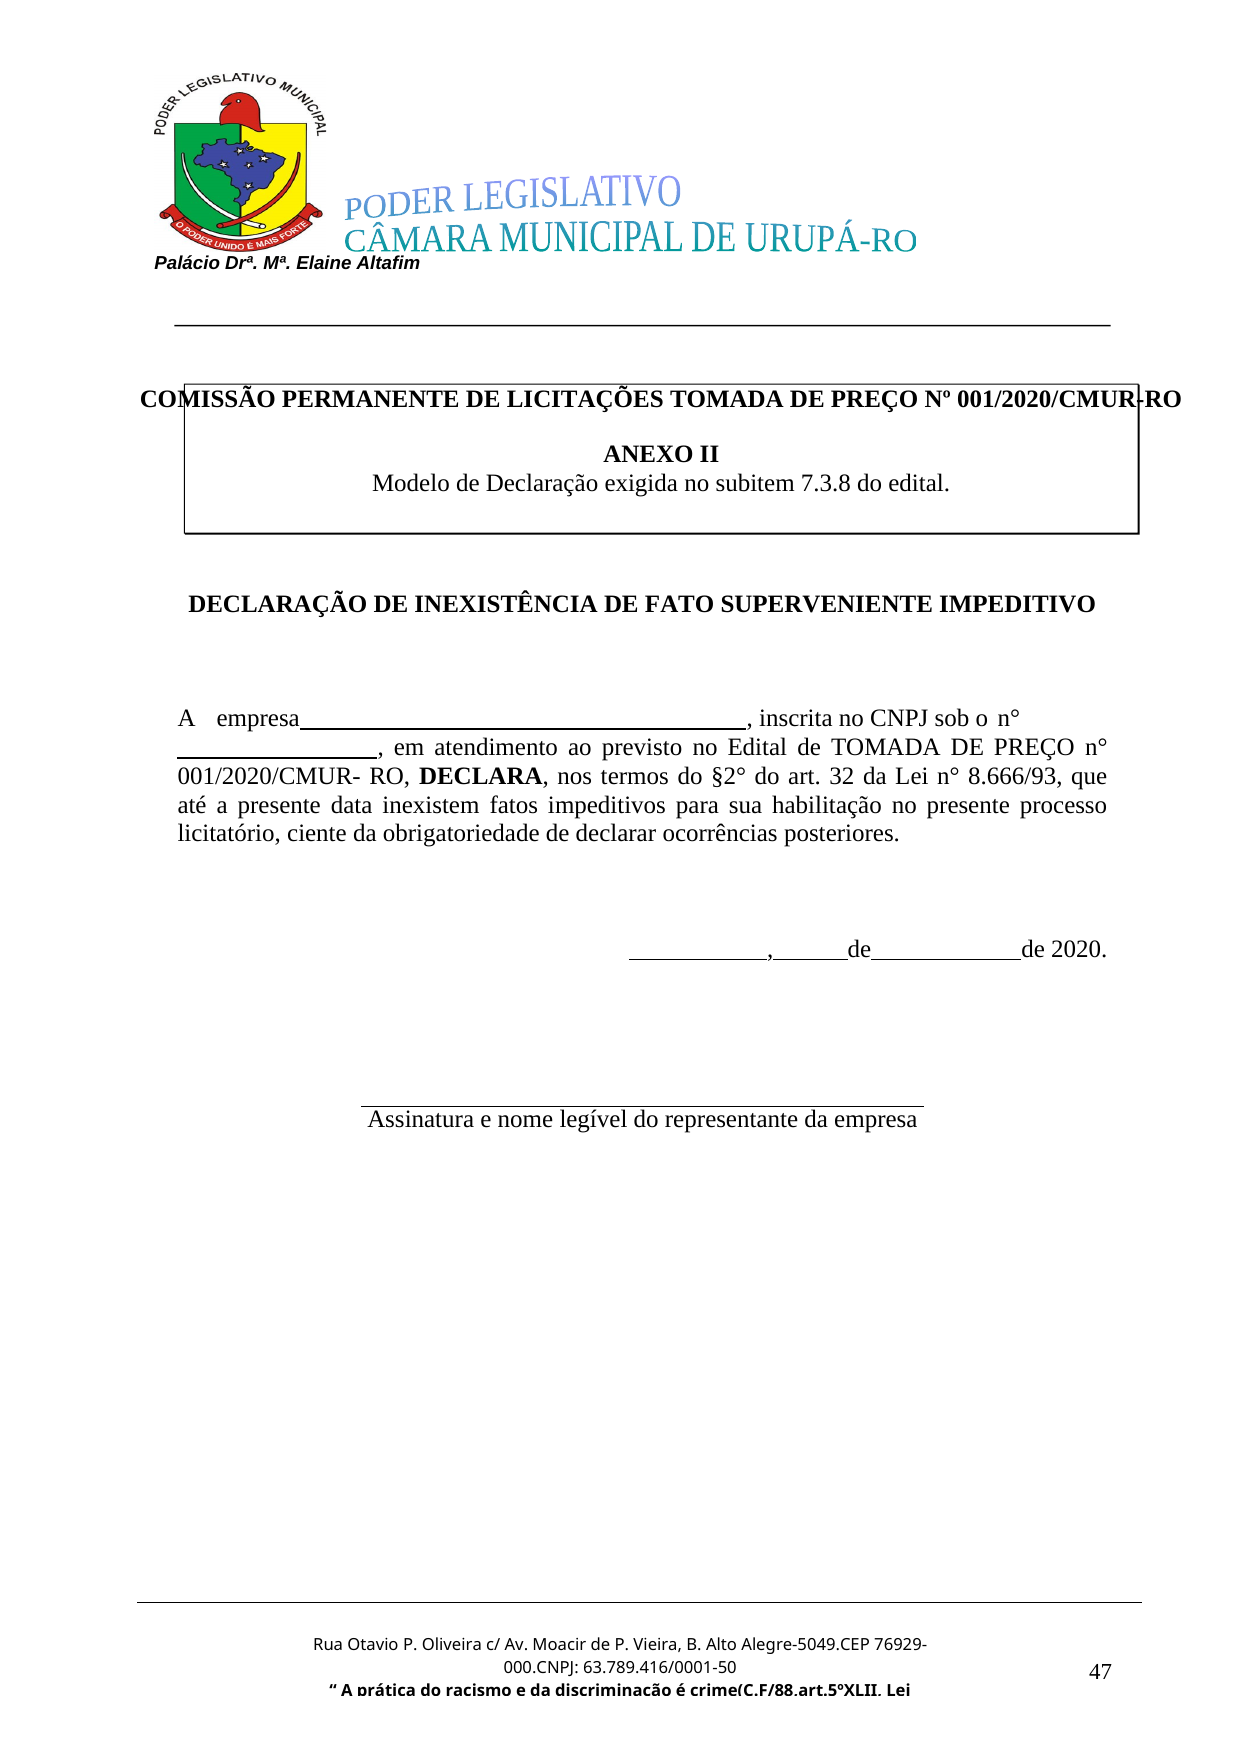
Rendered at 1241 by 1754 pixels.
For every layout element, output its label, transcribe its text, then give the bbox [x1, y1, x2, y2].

text DECLARAÇÃO DE INEXISTÊNCIA DE FATO SUPERVENIENTE IMPEDITIVO [188, 589, 1132, 618]
text , em atendimento ao previsto no Edital de TOMADA DE PREÇO n° 001/2020/CMUR- RO, DECLARA, nos termos do §2° do art. 32 da Lei n° 8.666/93, que até a presente data inexistem fatos impeditivos para sua habilitação no presente processo licitatório, ciente da obrigatoriedade de declarar ocorrências posteriores. [177, 732, 1108, 847]
text A empresa , inscrita no CNPJ sob o n° [177, 703, 1132, 732]
text Assinatura e nome legível do representante da empresa [154, 1102, 1130, 1133]
picture [154, 73, 327, 252]
text , de de 2020. [629, 934, 1132, 962]
